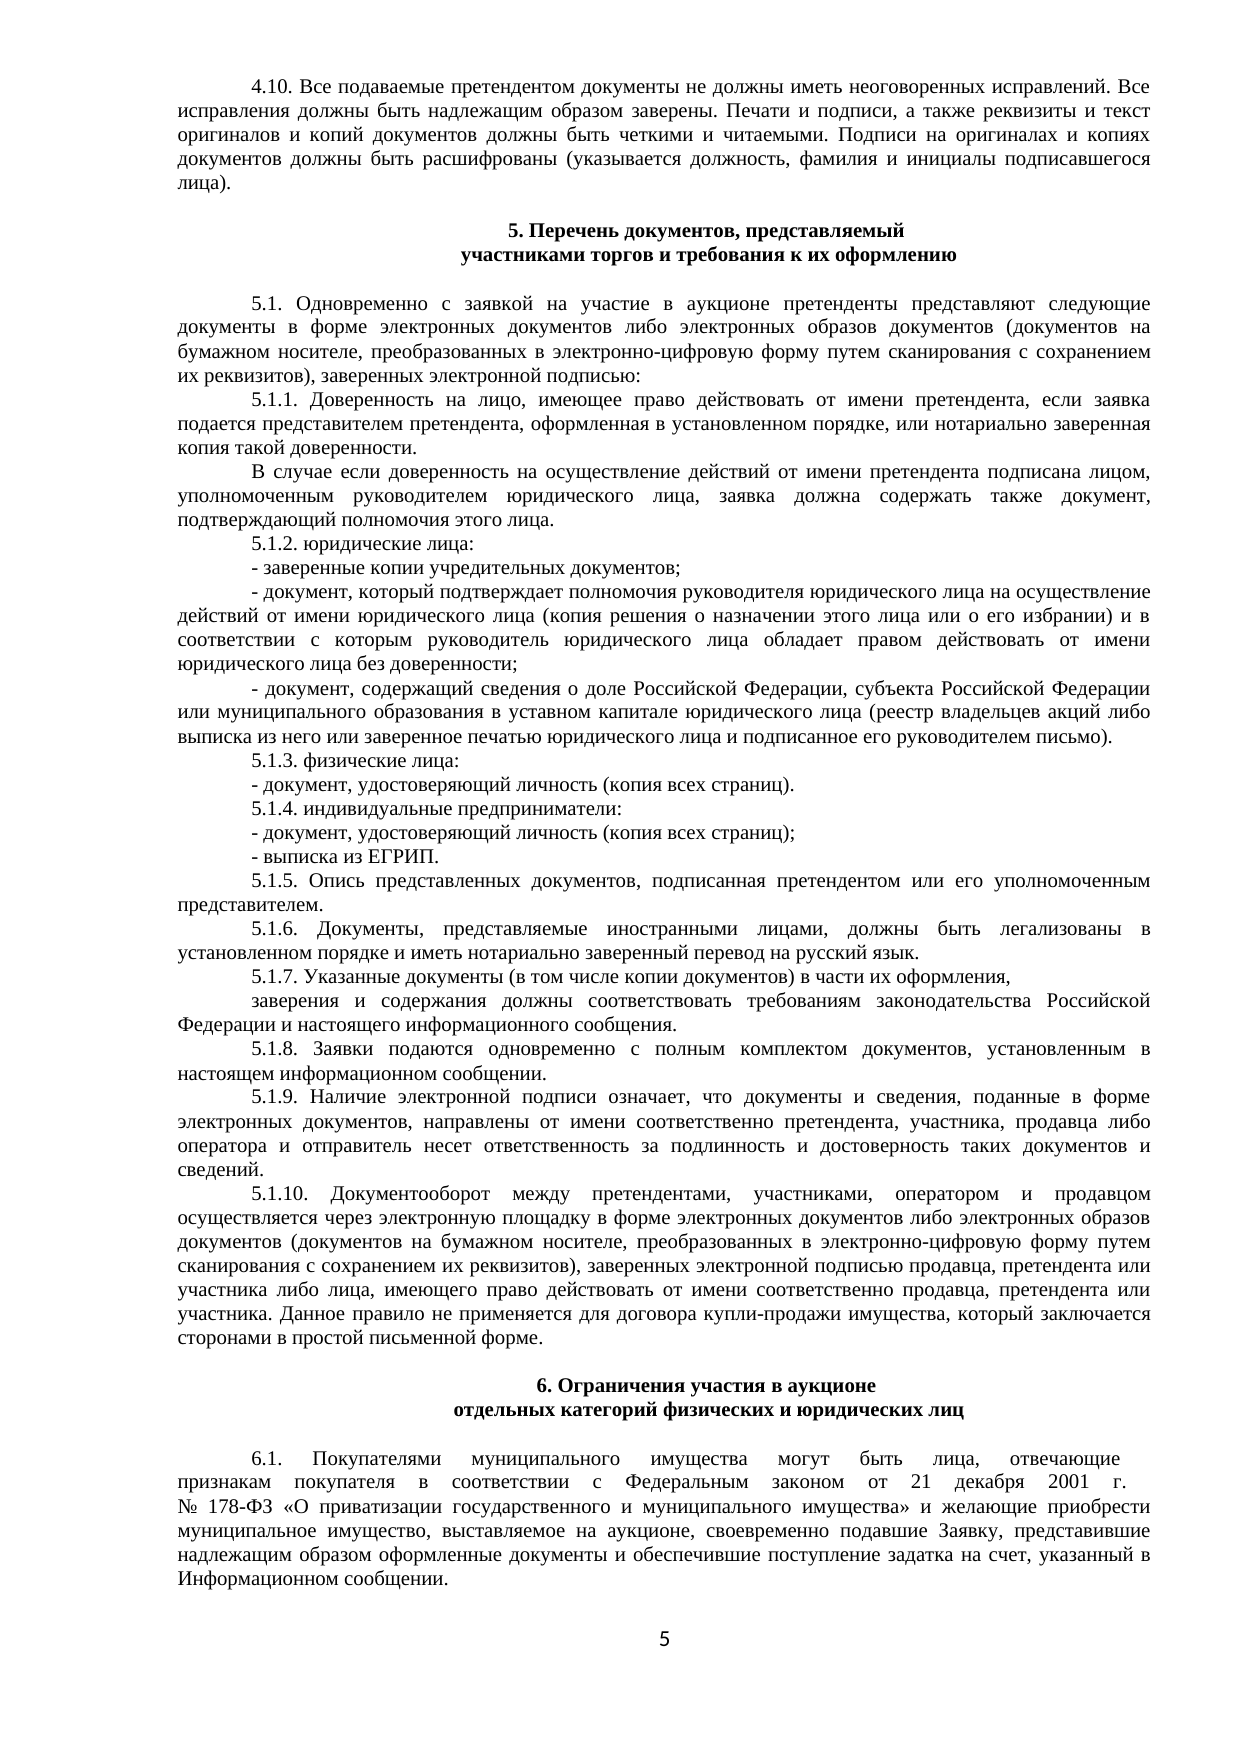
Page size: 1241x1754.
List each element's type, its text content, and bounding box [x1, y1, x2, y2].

text 5.1.9. Наличие электронной подписи означает, что документы и сведения, поданные в форме электронных документов, направлены от имени соответственно претендента, участника, продавца либо оператора и отправитель несет ответственность за подлинность и достоверность таких документов и сведений. [177, 1084, 1152, 1181]
text 5.1.2. юридические лица: [177, 531, 1152, 555]
text 6.1. Покупателями муниципального имущества могут быть лица, отвечающие признакам покупателя в соответствии с Федеральным законом от 21 декабря 2001 г. № 178-ФЗ «О приватизации государственного и муниципального имущества» и желающие приобрести муниципальное имущество, выставляемое на аукционе, своевременно подавшие Заявку, представившие надлежащим образом оформленные документы и обеспечившие поступление задатка на счет, указанный в Информационном сообщении. [177, 1445, 1152, 1590]
text 5.1.3. физические лица: [177, 748, 1152, 772]
text - заверенные копии учредительных документов; [177, 555, 1152, 579]
text 5.1. Одновременно с заявкой на участие в аукционе претенденты представляют следующие документы в форме электронных документов либо электронных образов документов (документов на бумажном носителе, преобразованных в электронно-цифровую форму путем сканирования с сохранением их реквизитов), заверенных электронной подписью: [177, 290, 1152, 387]
text - документ, который подтверждает полномочия руководителя юридического лица на осуществление действий от имени юридического лица (копия решения о назначении этого лица или о его избрании) и в соответствии с которым руководитель юридического лица обладает правом действовать от имени юридического лица без доверенности; [177, 579, 1152, 675]
text 4.10. Все подаваемые претендентом документы не должны иметь неоговоренных исправлений. Все исправления должны быть надлежащим образом заверены. Печати и подписи, а также реквизиты и текст оригиналов и копий документов должны быть четкими и читаемыми. Подписи на оригиналах и копиях документов должны быть расшифрованы (указывается должность, фамилия и инициалы подписавшегося лица). [177, 74, 1152, 194]
text - документ, содержащий сведения о доле Российской Федерации, субъекта Российской Федерации или муниципального образования в уставном капитале юридического лица (реестр владельцев акций либо выписка из него или заверенное печатью юридического лица и подписанное его руководителем письмо). [177, 675, 1152, 748]
text - документ, удостоверяющий личность (копия всех страниц). [177, 772, 1152, 796]
text 5.1.5. Опись представленных документов, подписанная претендентом или его уполномоченным представителем. [177, 868, 1152, 916]
text В случае если доверенность на осуществление действий от имени претендента подписана лицом, уполномоченным руководителем юридического лица, заявка должна содержать также документ, подтверждающий полномочия этого лица. [177, 459, 1152, 531]
text 5.1.4. индивидуальные предприниматели: [177, 796, 1152, 820]
text 5.1.6. Документы, представляемые иностранными лицами, должны быть легализованы в установленном порядке и иметь нотариально заверенный перевод на русский язык. [177, 916, 1152, 964]
text 5.1.7. Указанные документы (в том числе копии документов) в части их оформления, [177, 964, 1152, 988]
text 5.1.8. Заявки подаются одновременно с полным комплектом документов, установленным в настоящем информационном сообщении. [177, 1036, 1152, 1084]
text заверения и содержания должны соответствовать требованиям законодательства Российской Федерации и настоящего информационного сообщения. [177, 988, 1152, 1036]
text - выписка из ЕГРИП. [177, 844, 1152, 868]
text 6. Ограничения участия в аукционе отдельных категорий физических и юридических лиц [266, 1373, 1152, 1421]
text 5. Перечень документов, представляемый участниками торгов и требования к их оформлению [266, 218, 1152, 266]
text - документ, удостоверяющий личность (копия всех страниц); [177, 820, 1152, 844]
text 5.1.1. Доверенность на лицо, имеющее право действовать от имени претендента, если заявка подается представителем претендента, оформленная в установленном порядке, или нотариально заверенная копия такой доверенности. [177, 387, 1152, 459]
text 5.1.10. Документооборот между претендентами, участниками, оператором и продавцом осуществляется через электронную площадку в форме электронных документов либо электронных образов документов (документов на бумажном носителе, преобразованных в электронно-цифровую форму путем сканирования с сохранением их реквизитов), заверенных электронной подписью продавца, претендента или участника либо лица, имеющего право действовать от имени соответственно продавца, претендента или участника. Данное правило не применяется для договора купли-продажи имущества, который заключается сторонами в простой письменной форме. [177, 1181, 1152, 1349]
